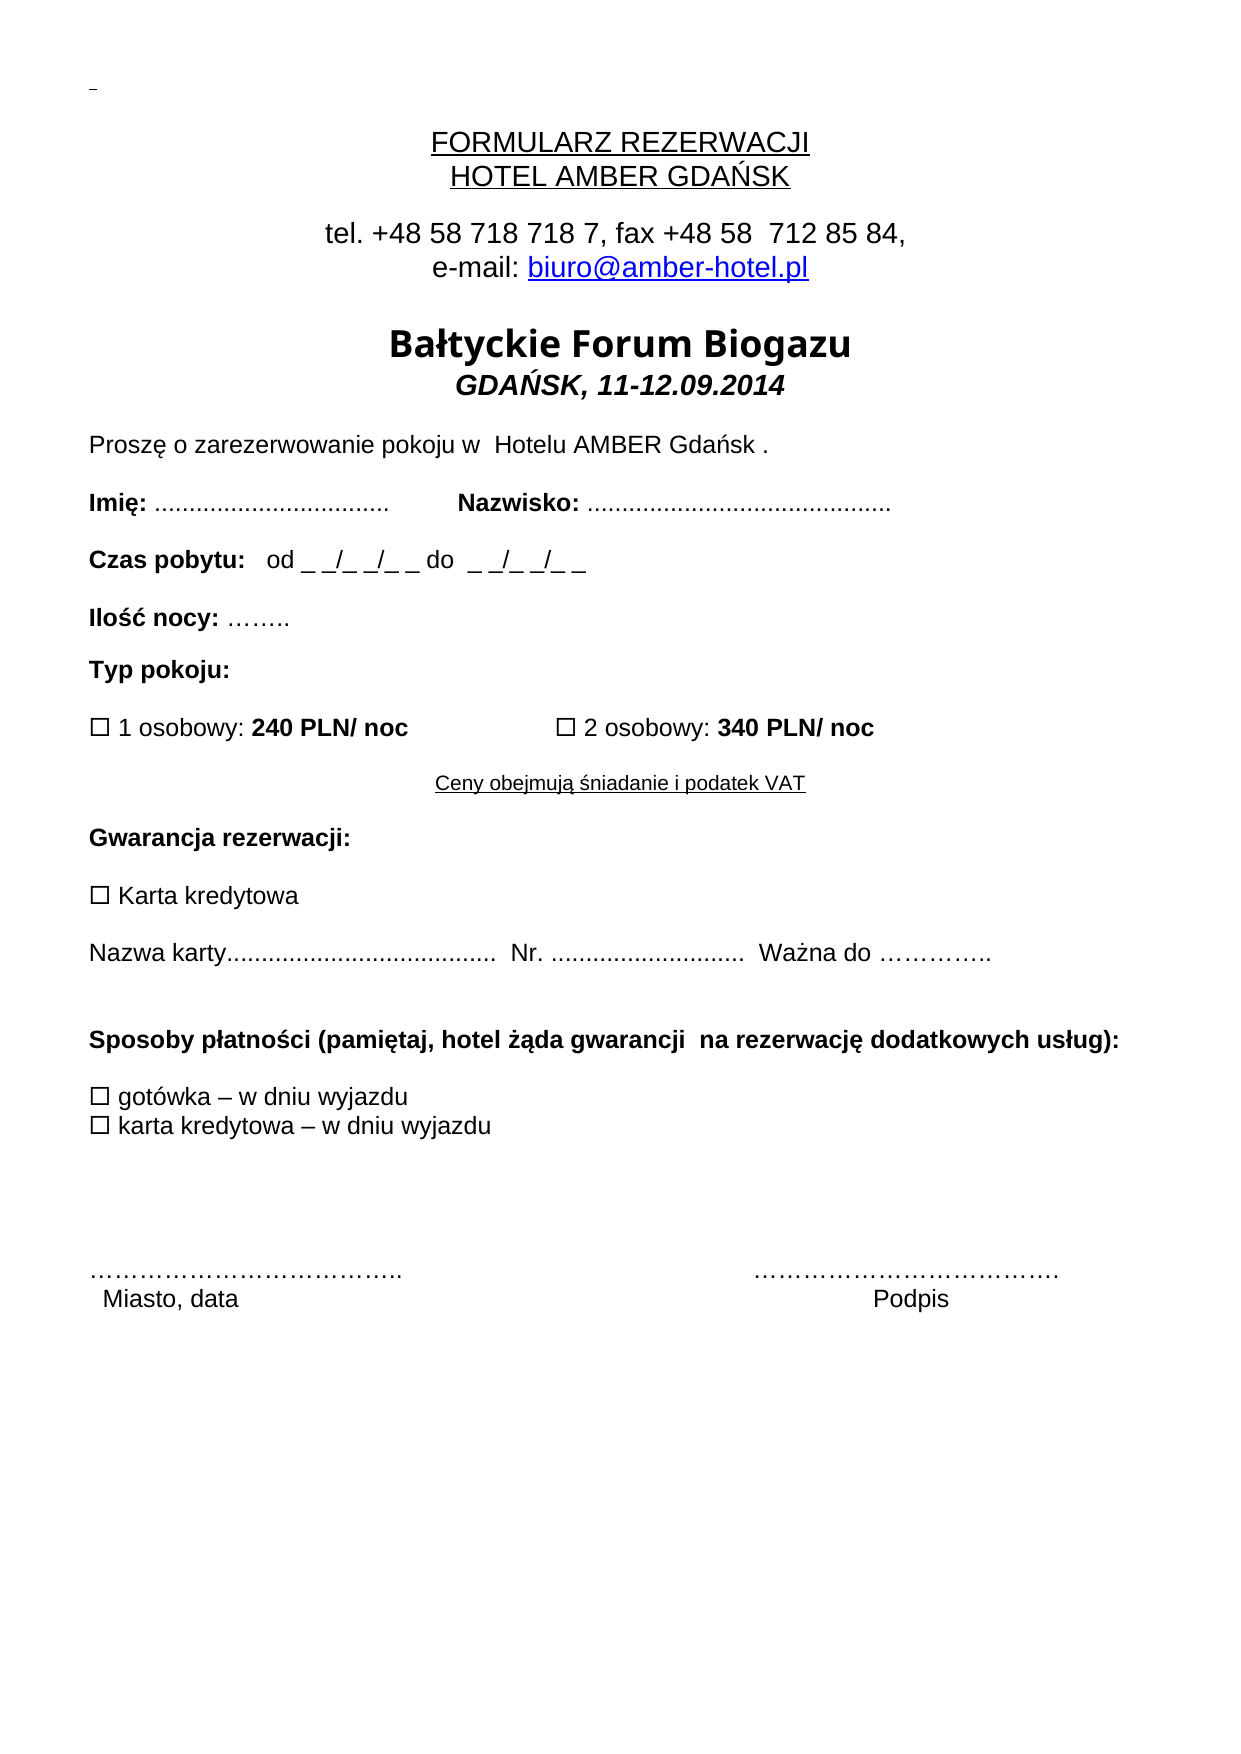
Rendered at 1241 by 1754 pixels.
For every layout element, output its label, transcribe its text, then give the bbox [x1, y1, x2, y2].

text tel. +48 58 718 718 7, fax +48 58 712 85 84, e-mail: biuro@amber-hotel.pl [89, 216, 1152, 283]
text Sposoby płatności (pamiętaj, hotel żąda gwarancji na rezerwację dodatkowych usług): [89, 1025, 1152, 1053]
text Czas pobytu: od _ _/_ _/_ _ do _ _/_ _/_ _ [89, 545, 1152, 574]
text Karta kredytowa [89, 881, 1152, 910]
text FORMULARZ REZERWACJI [89, 125, 1152, 159]
text Ilość nocy: …….. [89, 603, 1152, 631]
text Gwarancja rezerwacji: [89, 823, 1152, 852]
text ……………………………….. ………………………………. [89, 1255, 1152, 1284]
text 1 osobowy: 240 PLN/ noc 2 osobowy: 340 PLN/ noc [89, 713, 1152, 742]
text Miasto, data Podpis [89, 1284, 1152, 1312]
text karta kredytowa – w dniu wyjazdu [89, 1111, 1152, 1140]
text Typ pokoju: [89, 656, 1152, 684]
subtitle HOTEL AMBER GDAŃSK [89, 159, 1152, 192]
text gotówka – w dniu wyjazdu [89, 1082, 1152, 1111]
text Bałtyckie Forum Biogazu [89, 317, 1152, 368]
text Proszę o zarezerwowanie pokoju w Hotelu AMBER Gdańsk . [89, 430, 1152, 459]
text Nazwa karty....................................... Nr. ............................ Ważna do ………….. [89, 938, 1152, 967]
text Imię: .................................. Nazwisko: ............................................ [89, 488, 1152, 516]
text Ceny obejmują śniadanie i podatek VAT [89, 771, 1152, 794]
subtitle GDAŃSK, 11-12.09.2014 [89, 368, 1152, 401]
